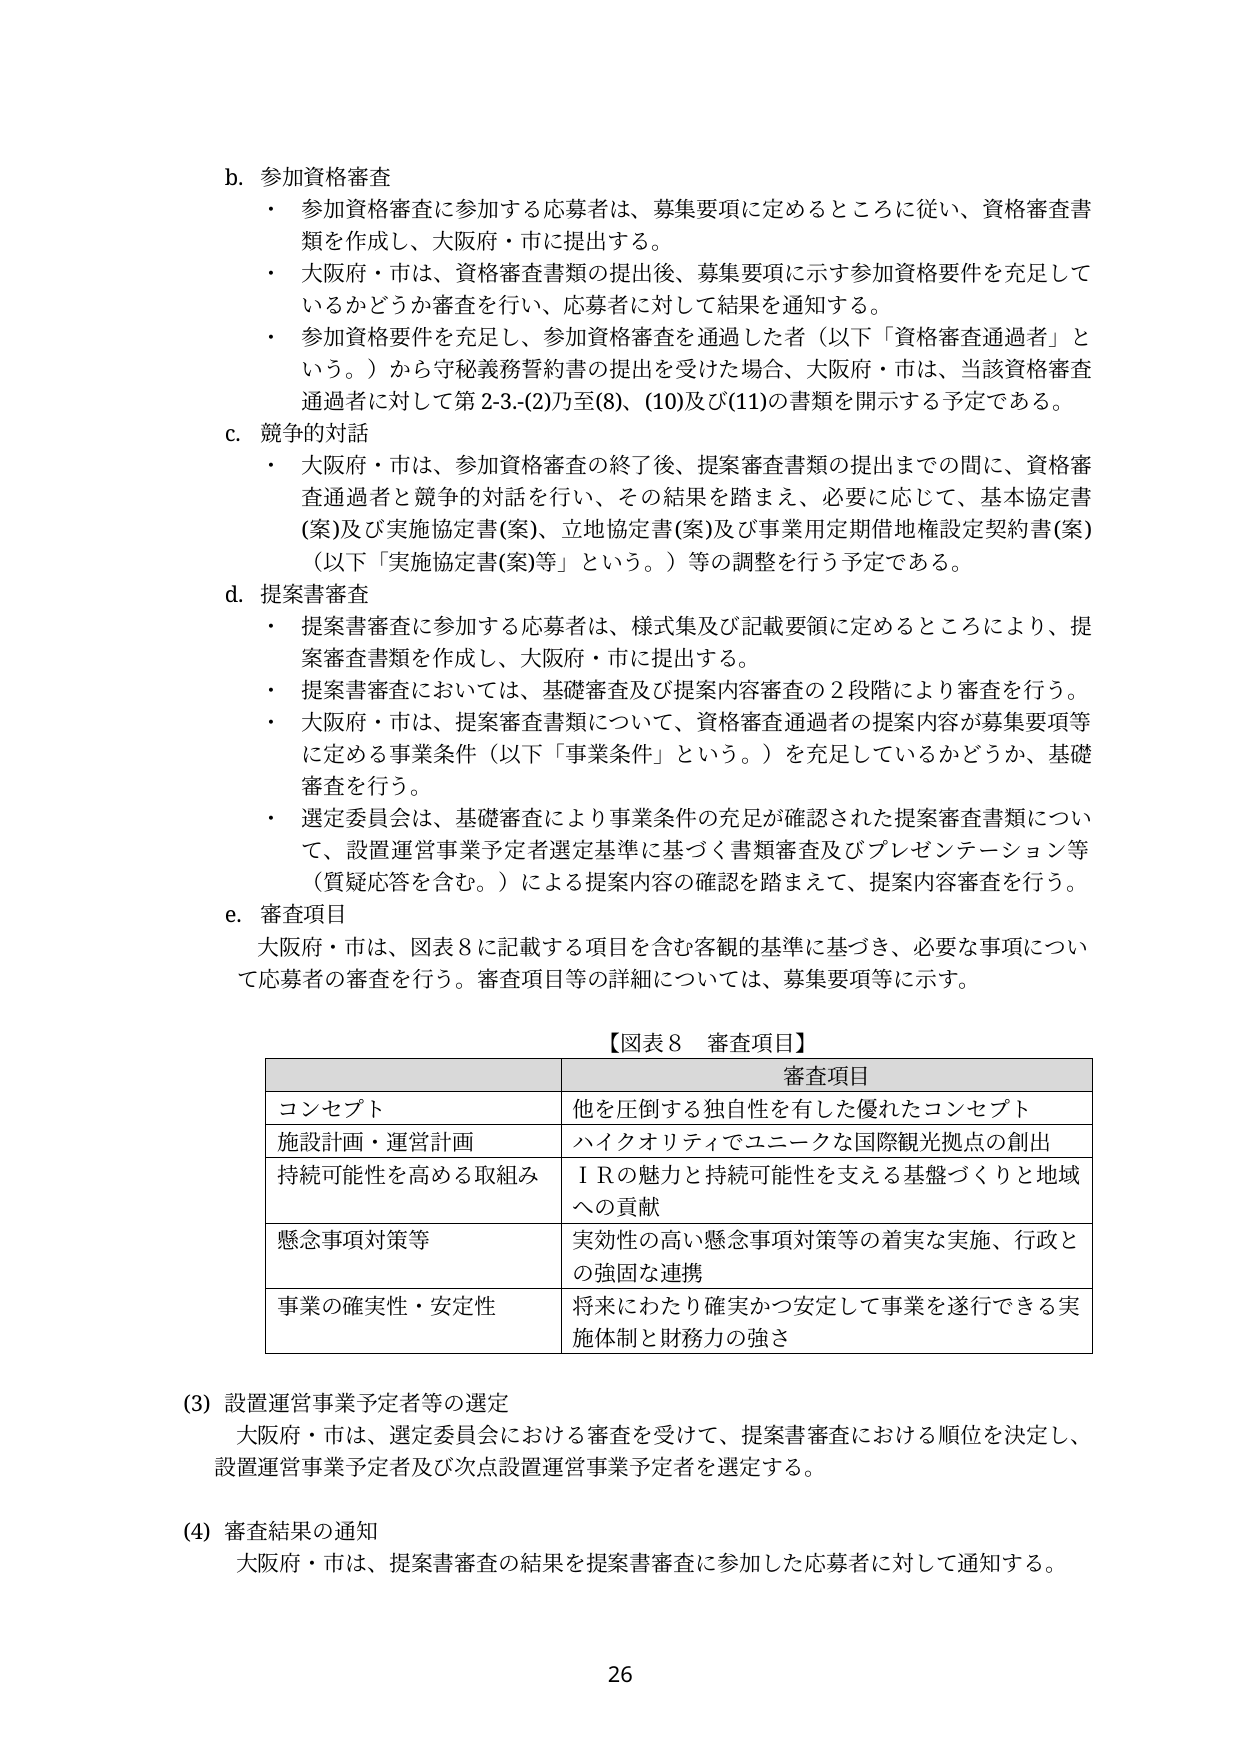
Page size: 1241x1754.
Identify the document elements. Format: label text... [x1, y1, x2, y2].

list 選定委員会は、基礎審査により事業条件の充足が確認された提案審査書類について、設置運営事業予定者選定基準に基づく書類審査及びプレゼンテーション等（質疑応答を含む。）による提案内容の確認を踏まえて、提案内容審査を行う。 [260, 801, 1092, 897]
table_cell 持続可能性を高める取組み [266, 1158, 561, 1222]
list 設置運営事業予定者等の選定 [183, 1386, 1092, 1418]
text 大阪府・市は、図表８に記載する項目を含む客観的基準に基づき、必要な事項について応募者の審査を行う。審査項目等の詳細については、募集要項等に示す。 [148, 929, 1092, 994]
text 大阪府・市は、提案書審査の結果を提案書審査に参加した応募者に対して通知する。 [214, 1546, 1092, 1578]
table_cell ハイクオリティでユニークな国際観光拠点の創出 [562, 1125, 1092, 1157]
table_cell 実効性の高い懸念事項対策等の着実な実施、行政との強固な連携 [562, 1224, 1092, 1288]
list 参加資格審査 [224, 159, 1092, 192]
list 提案書審査 [224, 577, 1092, 609]
list 大阪府・市は、提案審査書類について、資格審査通過者の提案内容が募集要項等に定める事業条件（以下「事業条件」という。）を充足しているかどうか、基礎審査を行う。 [260, 705, 1092, 801]
list 審査結果の通知 [183, 1514, 1092, 1546]
table_cell 他を圧倒する独自性を有した優れたコンセプト [562, 1092, 1092, 1124]
table_header 審査項目 [562, 1059, 1092, 1091]
table_cell コンセプト [266, 1092, 561, 1124]
table_cell 事業の確実性・安定性 [266, 1289, 561, 1353]
list 提案書審査においては、基礎審査及び提案内容審査の２段階により審査を行う。 [260, 673, 1092, 705]
list 競争的対話 [224, 416, 1092, 448]
list 提案書審査に参加する応募者は、様式集及び記載要領に定めるところにより、提案審査書類を作成し、大阪府・市に提出する。 [260, 609, 1092, 673]
list 参加資格審査に参加する応募者は、募集要項に定めるところに従い、資格審査書類を作成し、大阪府・市に提出する。 [260, 192, 1092, 256]
list 参加資格要件を充足し、参加資格審査を通過した者（以下「資格審査通過者」という。）から守秘義務誓約書の提出を受けた場合、大阪府・市は、当該資格審査通過者に対して第2-3.-(2)乃至(8)、(10)及び(11)の書類を開示する予定である。 [260, 320, 1092, 416]
list 大阪府・市は、資格審査書類の提出後、募集要項に示す参加資格要件を充足しているかどうか審査を行い、応募者に対して結果を通知する。 [260, 256, 1092, 320]
list 審査項目 [224, 897, 1092, 929]
table_cell ＩＲの魅力と持続可能性を支える基盤づくりと地域への貢献 [562, 1158, 1092, 1222]
text 【図表８ 審査項目】 [148, 1026, 1092, 1058]
list 大阪府・市は、参加資格審査の終了後、提案審査書類の提出までの間に、資格審査通過者と競争的対話を行い、その結果を踏まえ、必要に応じて、基本協定書(案)及び実施協定書(案)、立地協定書(案)及び事業用定期借地権設定契約書(案)（以下「実施協定書(案)等」という。）等の調整を行う予定である。 [260, 448, 1092, 577]
table_cell 懸念事項対策等 [266, 1224, 561, 1288]
table_cell 将来にわたり確実かつ安定して事業を遂行できる実施体制と財務力の強さ [562, 1289, 1092, 1353]
table_header [266, 1059, 561, 1091]
text 大阪府・市は、選定委員会における審査を受けて、提案書審査における順位を決定し、設置運営事業予定者及び次点設置運営事業予定者を選定する。 [214, 1418, 1092, 1482]
table_cell 施設計画・運営計画 [266, 1125, 561, 1157]
